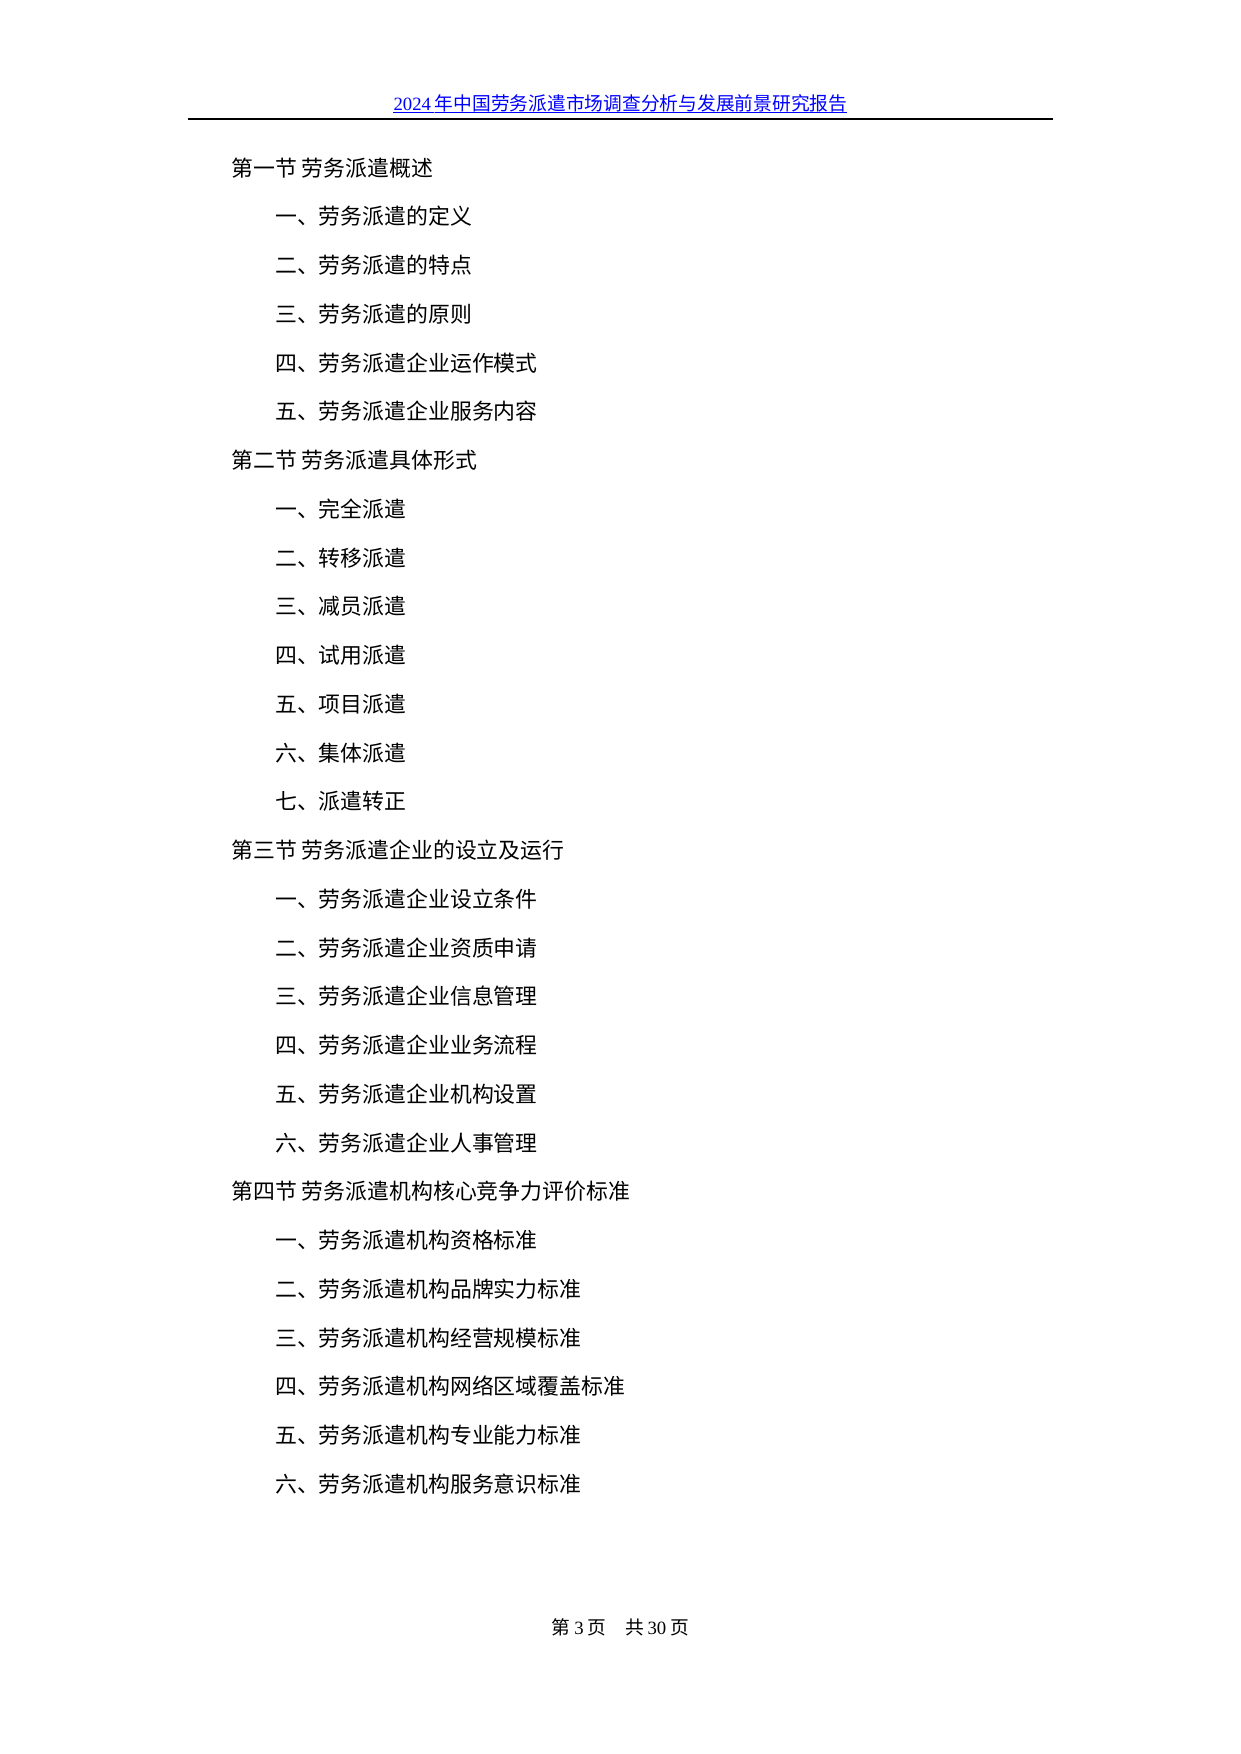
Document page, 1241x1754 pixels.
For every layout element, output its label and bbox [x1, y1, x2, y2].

text [187, 150, 1053, 1499]
